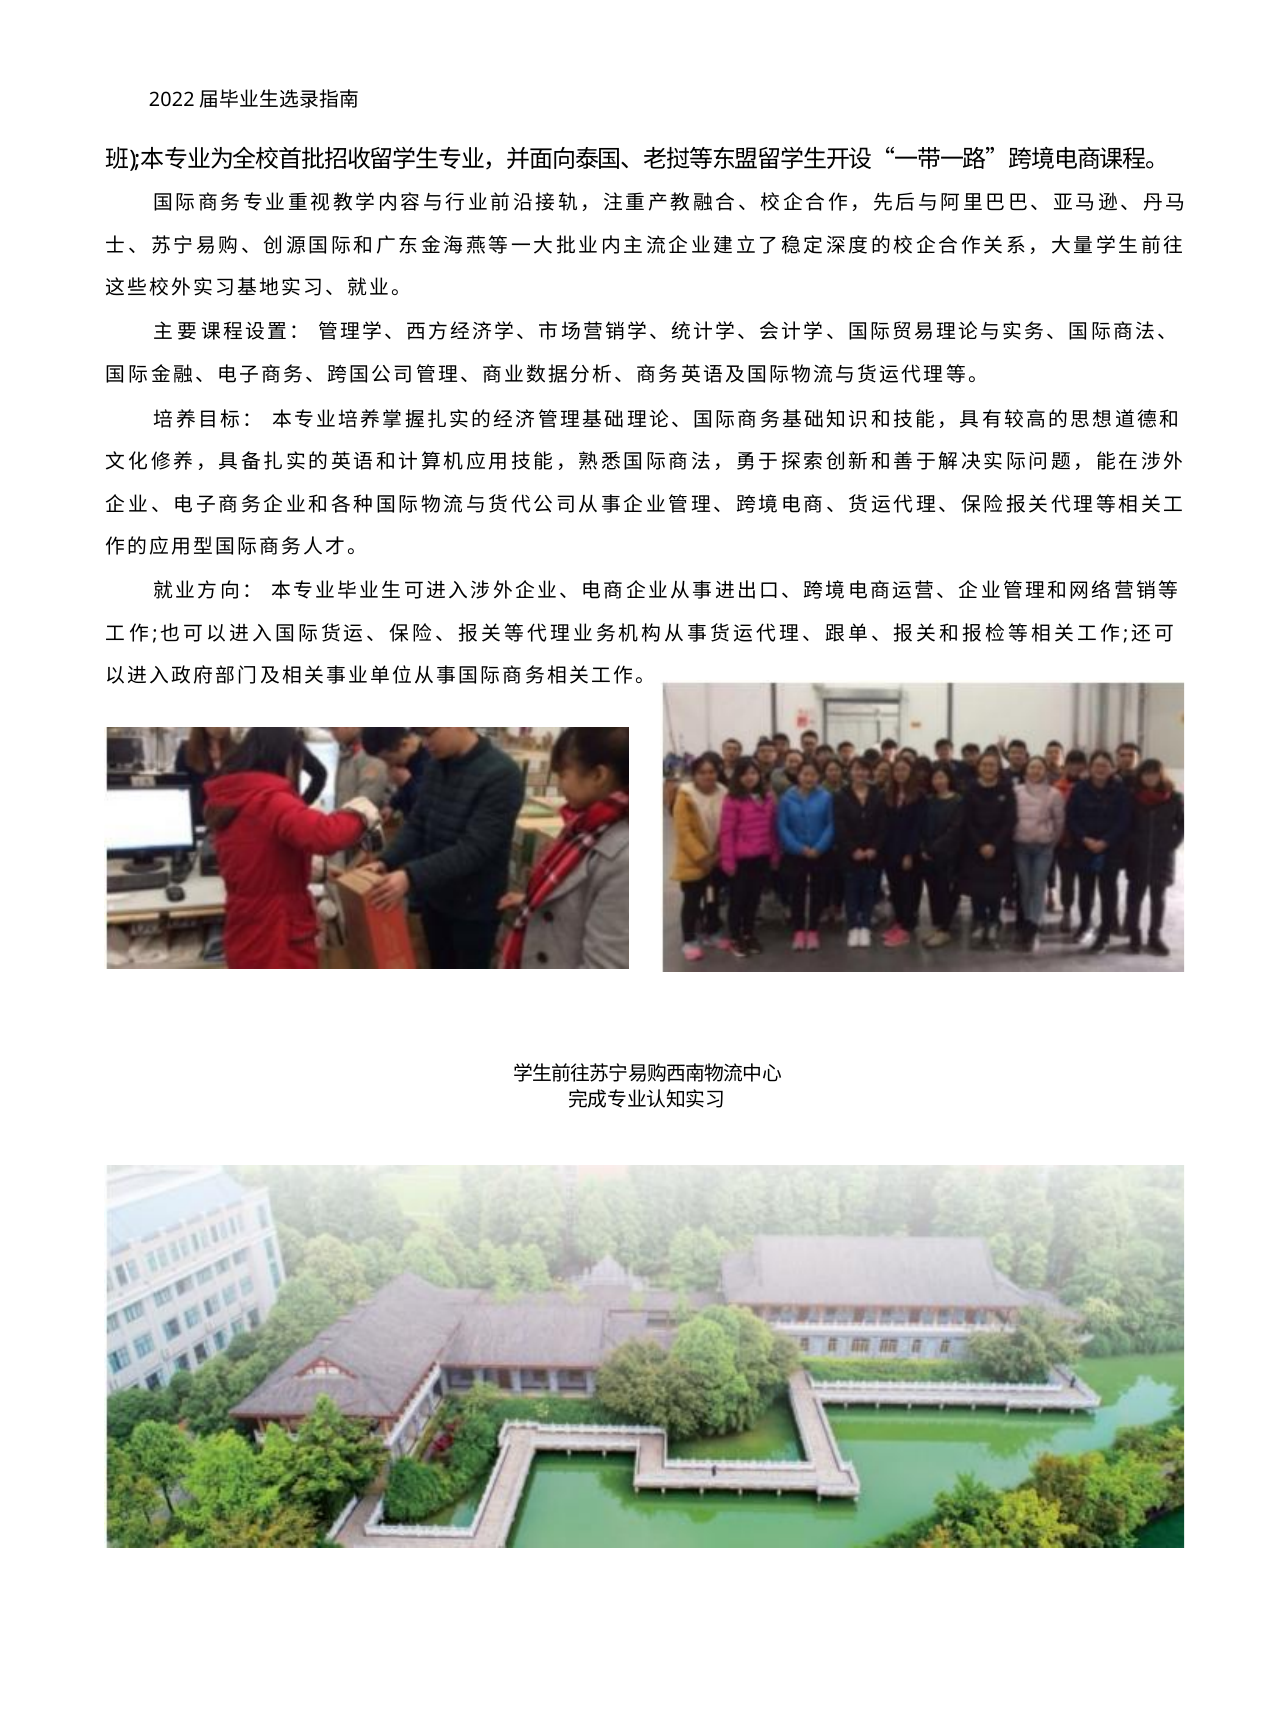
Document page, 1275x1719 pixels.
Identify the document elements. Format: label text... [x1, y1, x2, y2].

picture [104, 727, 629, 969]
text 国际商务专业重视教学内容与行业前沿接轨，注重产教融合、校企合作，先后与阿里巴巴、亚马逊、丹马 士、苏宁易购、创源国际和广东金海燕等一大批业内主流企业建立了稳定深度的校企合作关系，大量学生前往 这些校外实习基地实习、就业。 [105, 187, 1186, 300]
text 2022届毕业生选录指南 [149, 84, 1186, 113]
text 学生前往苏宁易购西南物流中心 [513, 1061, 1186, 1086]
picture [104, 1165, 1185, 1548]
text 就业方向： 本专业毕业生可进入涉外企业、电商企业从事进出口、跨境电商运营、企业管理和网络营销等 工作;也可以进入国际货运、保险、报关等代理业务机构从事货运代理、跟单、报关和报检等相关工作;还可 以进入政府部门及相关事业单位从事国际商务相关工作。 [105, 575, 1186, 688]
picture [660, 680, 1185, 972]
text 完成专业认知实习 [568, 1086, 1186, 1112]
text 班);本专业为全校首批招收留学生专业，并面向泰国、老挝等东盟留学生开设“一带一路”跨境电商课程。 [105, 142, 1186, 174]
text 主要课程设置： 管理学、西方经济学、市场营销学、统计学、会计学、国际贸易理论与实务、国际商法、 国际金融、电子商务、跨国公司管理、商业数据分析、商务英语及国际物流与货运代理等。 [105, 316, 1184, 387]
text 培养目标： 本专业培养掌握扎实的经济管理基础理论、国际商务基础知识和技能，具有较高的思想道德和 文化修养，具备扎实的英语和计算机应用技能，熟悉国际商法，勇于探索创新和善于解决实际问题，能在涉外 企业、电子商务企业和各种国际物流与货代公司从事企业管理、跨境电商、货运代理、保险报关代理等相关工 作的应用型国际商务人才。 [105, 403, 1186, 559]
